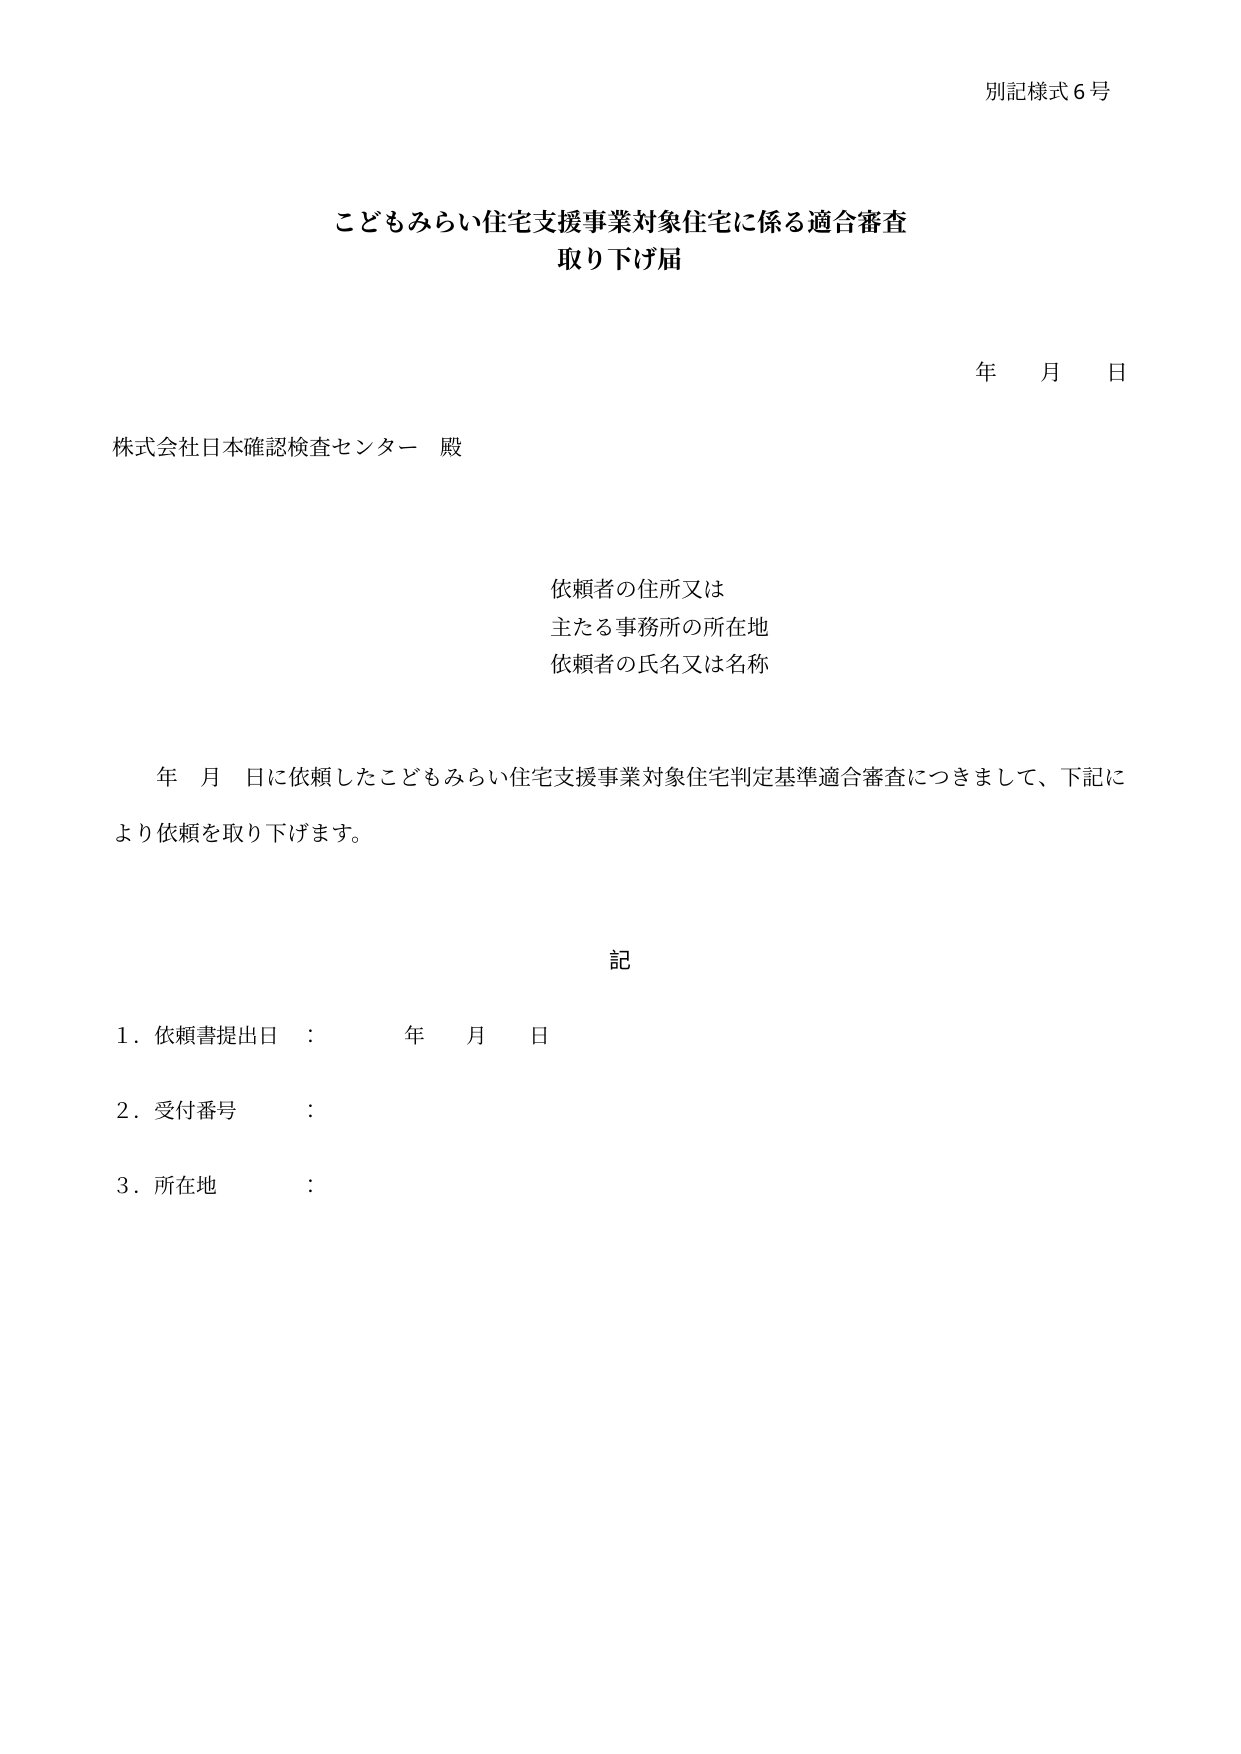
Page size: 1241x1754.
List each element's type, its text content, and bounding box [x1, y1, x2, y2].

text 依頼者の氏名又は名称 [550, 644, 1007, 682]
text 取り下げ届 [112, 239, 1128, 277]
text ２．受付番号 ： [112, 1091, 1128, 1129]
text 依頼者の住所又は [112, 569, 1128, 607]
text 年 月 日に依頼したこどもみらい住宅支援事業対象住宅判定基準適合審査につきまして、下記により依頼を取り下げます。 [112, 757, 1128, 851]
text こどもみらい住宅支援事業対象住宅に係る適合審査 [112, 202, 1128, 239]
subtitle 記 [112, 941, 1128, 979]
text 主たる事務所の所在地 [112, 607, 1128, 644]
text ３．所在地 ： [112, 1166, 1128, 1204]
text 年 月 日 [112, 352, 1128, 389]
text １．依頼書提出日 ： 年 月 日 [112, 1016, 1128, 1054]
text 株式会社日本確認検査センター 殿 [112, 427, 1128, 464]
